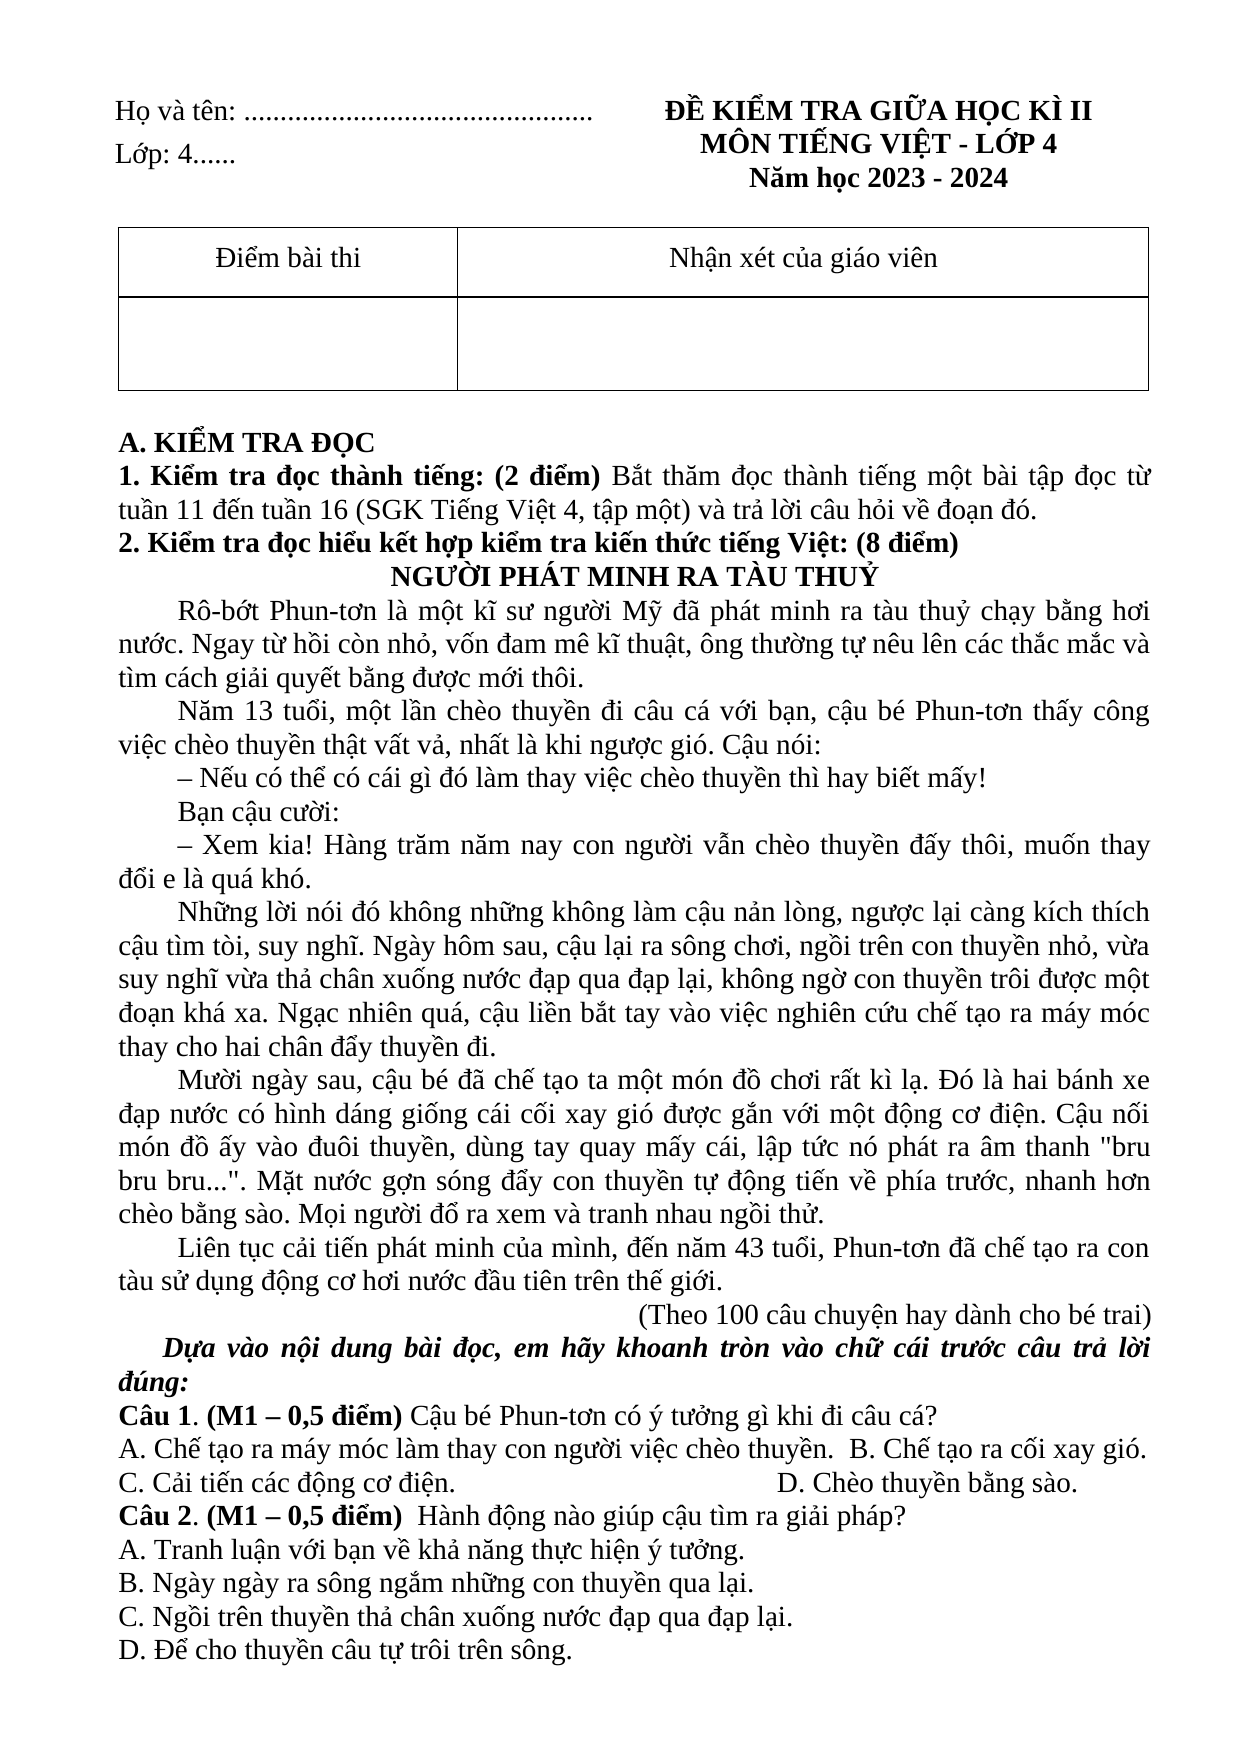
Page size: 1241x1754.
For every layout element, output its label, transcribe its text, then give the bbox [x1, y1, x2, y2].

table_header Nhận xét của giáo viên [458, 228, 1148, 295]
text 1. Kiểm tra đọc thành tiếng: (2 điểm) Bắt thăm đọc thành tiếng một bài tập đọc từ tuần 11 đến tuần 16 (SGK Tiếng Việt 4, tập một) và trả lời câu hỏi về đoạn đó. [118, 457, 1152, 524]
text Mười ngày sau, cậu bé đã chế tạo ta một món đồ chơi rất kì lạ. Đó là hai bánh xe đạp nước có hình dáng giống cái cối xay gió được gắn với một động cơ điện. Cậu nối món đồ ấy vào đuôi thuyền, dùng tay quay mấy cái, lập tức nó phát ra âm thanh "bru bru bru...". Mặt nước gợn sóng đẩy con thuyền tự động tiến về phía trước, nhanh hơn chèo bằng sào. Mọi người đổ ra xem và tranh nhau ngồi thử. [118, 1061, 1152, 1228]
text Liên tục cải tiến phát minh của mình, đến năm 43 tuổi, Phun-tơn đã chế tạo ra con tàu sử dụng động cơ hơi nước đầu tiên trên thế giới. [118, 1228, 1152, 1296]
text 2. Kiểm tra đọc hiểu kết hợp kiểm tra kiến thức tiếng Việt: (8 điểm) [118, 524, 1152, 558]
text Năm 13 tuổi, một lần chèo thuyền đi câu cá với bạn, cậu bé Phun-tơn thấy công việc chèo thuyền thật vất vả, nhất là khi ngược gió. Cậu nói: [118, 692, 1152, 759]
table_header Điểm bài thi [119, 228, 457, 295]
text D. Để cho thuyền câu tự trôi trên sông. [118, 1631, 1152, 1664]
text – Nếu có thể có cái gì đó làm thay việc chèo thuyền thì hay biết mấy! [118, 759, 1152, 792]
text A. KIỂM TRA ĐỌC [118, 423, 1152, 457]
text C. Ngồi trên thuyền thả chân xuống nước đạp qua đạp lại. [118, 1597, 1152, 1631]
table_header ĐỀ KIỂM TRA GIỮA HỌC KÌ II MÔN TIẾNG VIỆT - LỚP 4 Năm học 2023 - 2024 [605, 93, 1152, 193]
text – Xem kia! Hàng trăm năm nay con người vẫn chèo thuyền đấy thôi, muốn thay đổi e là quá khó. [118, 826, 1152, 893]
text C. Cải tiến các động cơ điện. D. Chèo thuyền bằng sào. [118, 1463, 1152, 1497]
text A. Tranh luận với bạn về khả năng thực hiện ý tưởng. [118, 1530, 1152, 1564]
table_cell [458, 296, 1148, 389]
table_header Họ và tên: ................................................ Lớp: 4...... [103, 93, 605, 193]
text (Theo 100 câu chuyện hay dành cho bé trai) [118, 1296, 1152, 1329]
text Dựa vào nội dung bài đọc, em hãy khoanh tròn vào chữ cái trước câu trả lời đúng: [118, 1329, 1152, 1396]
text Câu 2. (M1 – 0,5 điểm) Hành động nào giúp cậu tìm ra giải pháp? [118, 1497, 1152, 1530]
table_cell [119, 296, 457, 389]
text B. Ngày ngày ra sông ngắm những con thuyền qua lại. [118, 1564, 1152, 1597]
text NGƯỜI PHÁT MINH RA TÀU THUỶ [118, 558, 1152, 591]
text Rô-bớt Phun-tơn là một kĩ sư người Mỹ đã phát minh ra tàu thuỷ chạy bằng hơi nước. Ngay từ hồi còn nhỏ, vốn đam mê kĩ thuật, ông thường tự nêu lên các thắc mắc và tìm cách giải quyết bằng được mới thôi. [118, 591, 1152, 692]
text Những lời nói đó không những không làm cậu nản lòng, ngược lại càng kích thích cậu tìm tòi, suy nghĩ. Ngày hôm sau, cậu lại ra sông chơi, ngồi trên con thuyền nhỏ, vừa suy nghĩ vừa thả chân xuống nước đạp qua đạp lại, không ngờ con thuyền trôi được một đoạn khá xa. Ngạc nhiên quá, cậu liền bắt tay vào việc nghiên cứu chế tạo ra máy móc thay cho hai chân đẩy thuyền đi. [118, 893, 1152, 1061]
text Bạn cậu cười: [118, 792, 1152, 826]
text Câu 1. (M1 – 0,5 điểm) Cậu bé Phun-tơn có ý tưởng gì khi đi câu cá? [118, 1396, 1152, 1430]
text A. Chế tạo ra máy móc làm thay con người việc chèo thuyền. B. Chế tạo ra cối xay gió. [118, 1430, 1152, 1463]
